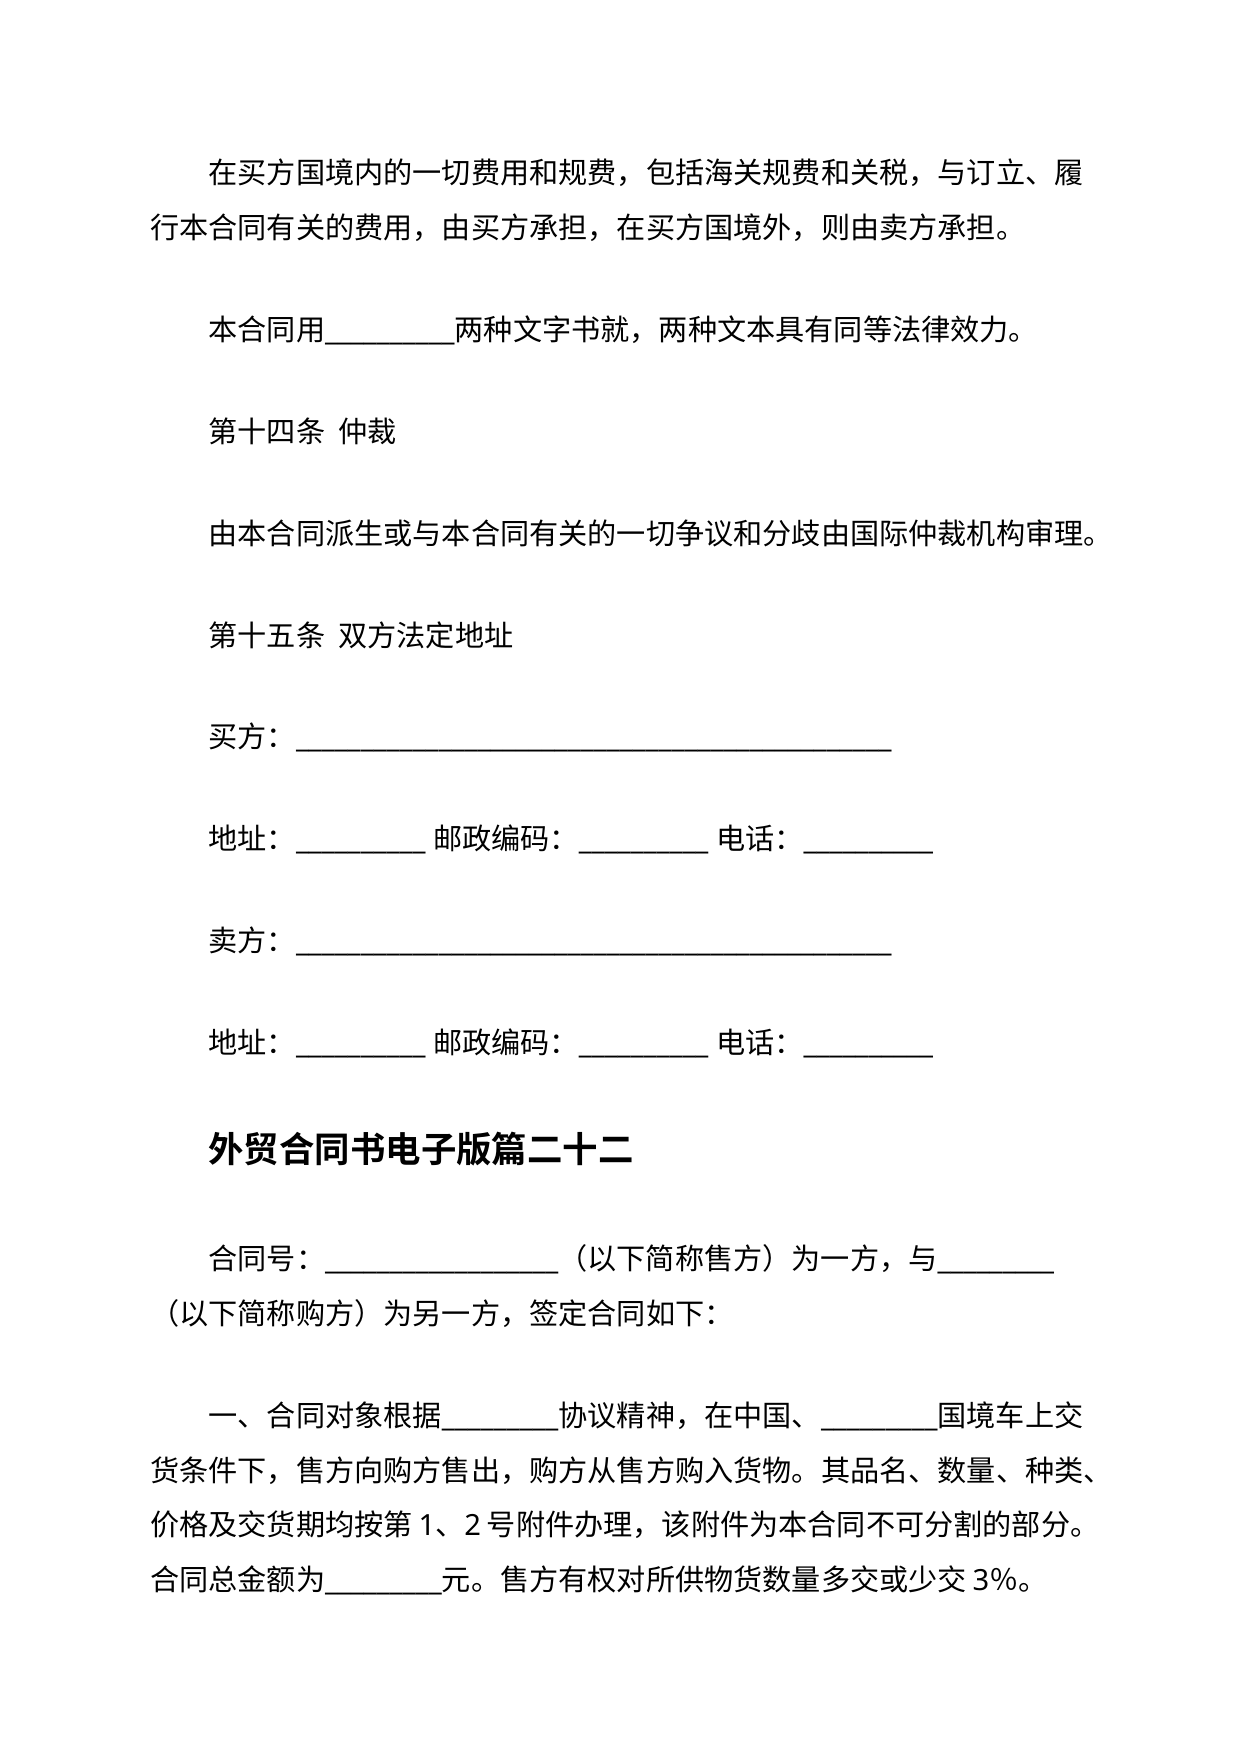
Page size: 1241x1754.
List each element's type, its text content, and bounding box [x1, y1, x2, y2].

text 地址：__________ 邮政编码：__________ 电话：__________ [150, 1020, 1090, 1062]
text 一、合同对象根据_________协议精神，在中国、_________国境车上交货条件下，售方向购方售出，购方从售方购入货物。其品名、数量、种类、价格及交货期均按第1、2号附件办理，该附件为本合同不可分割的部分。合同总金额为_________元。售方有权对所供物货数量多交或少交3％。 [150, 1392, 1090, 1599]
text 地址：__________ 邮政编码：__________ 电话：__________ [150, 816, 1090, 858]
text 卖方：______________________________________________ [150, 918, 1090, 960]
text 在买方国境内的一切费用和规费，包括海关规费和关税，与订立、履行本合同有关的费用，由买方承担，在买方国境外，则由卖方承担。 [150, 150, 1090, 247]
text 本合同用__________两种文字书就，两种文本具有同等法律效力。 [150, 307, 1090, 349]
text 由本合同派生或与本合同有关的一切争议和分歧由国际仲裁机构审理。 [150, 510, 1090, 553]
text 第十五条 双方法定地址 [150, 612, 1090, 654]
text 第十四条 仲裁 [150, 409, 1090, 451]
text 买方：______________________________________________ [150, 714, 1090, 756]
text 外贸合同书电子版篇二十二 [150, 1122, 1090, 1173]
text 合同号：__________________（以下简称售方）为一方，与_________（以下简称购方）为另一方，签定合同如下： [150, 1235, 1090, 1333]
